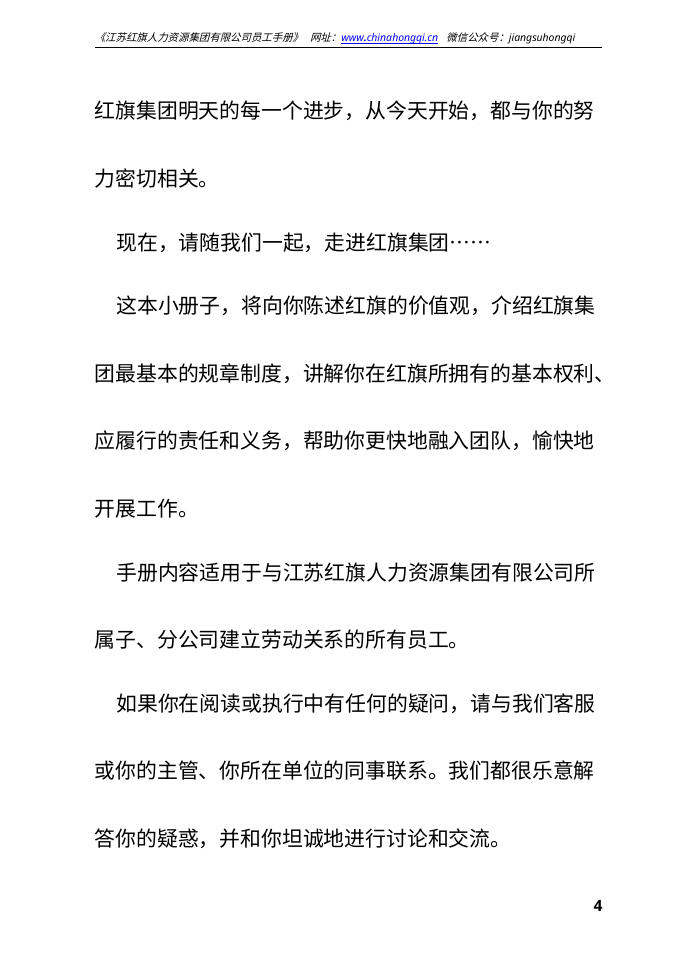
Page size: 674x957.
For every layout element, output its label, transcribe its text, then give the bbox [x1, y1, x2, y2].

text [94, 80, 602, 207]
text 手册内容适用于与江苏红旗人力资源集团有限公司所属子、分公司建立劳动关系的所有员工。 [94, 541, 602, 668]
text 现在，请随我们一起，走进红旗集团…… [94, 211, 602, 270]
text 这本小册子，将向你陈述红旗的价值观，介绍红旗集团最基本的规章制度，讲解你在红旗所拥有的基本权利、应履行的责任和义务，帮助你更快地融入团队，愉快地开展工作。 [94, 275, 602, 537]
text 如果你在阅读或执行中有任何的疑问，请与我们客服或你的主管、你所在单位的同事联系。我们都很乐意解答你的疑惑，并和你坦诚地进行讨论和交流。 [94, 673, 602, 867]
